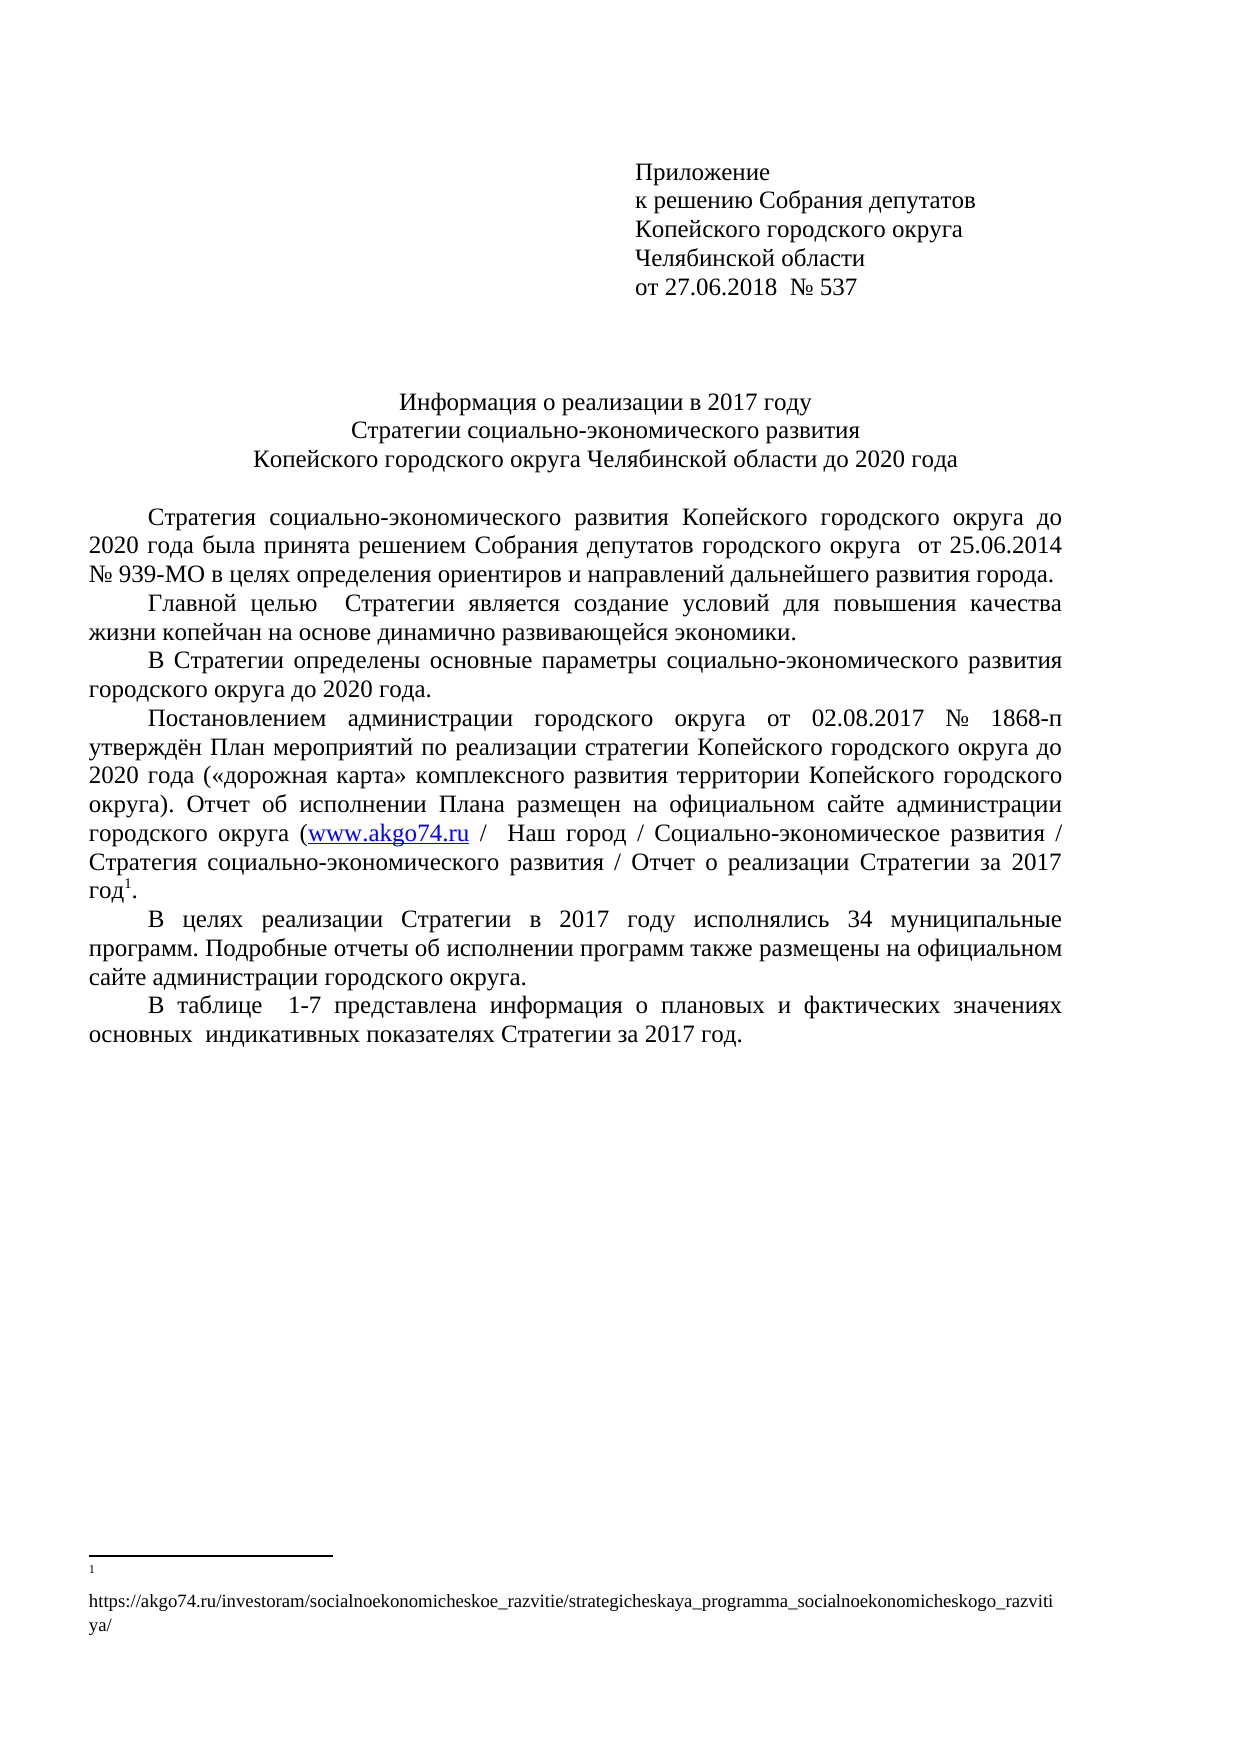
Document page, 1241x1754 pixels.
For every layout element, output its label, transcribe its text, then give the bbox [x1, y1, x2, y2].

text Стратегии социально-экономического развития [89, 415, 1063, 444]
text Информация о реализации в 2017 году [89, 387, 1063, 415]
text Копейского городского округа Челябинской области до 2020 года [89, 444, 1063, 473]
text к решению Собрания депутатов Копейского городского округа Челябинской области [635, 185, 1063, 272]
text Главной целью Стратегии является создание условий для повышения качества жизни копейчан на основе динамично развивающейся экономики. [89, 588, 1063, 645]
text Приложение [635, 157, 1063, 185]
text В Стратегии определены основные параметры социально-экономического развития городского округа до 2020 года. [89, 645, 1063, 703]
text В целях реализации Стратегии в 2017 году исполнялись 34 муниципальные программ. Подробные отчеты об исполнении программ также размещены на официальном сайте администрации городского округа. [89, 904, 1063, 990]
text В таблице 1-7 представлена информация о плановых и фактических значениях основных индикативных показателях Стратегии за 2017 год. [89, 990, 1063, 1048]
text от 27.06.2018 № 537 [635, 272, 1063, 300]
text Стратегия социально-экономического развития Копейского городского округа до 2020 года была принята решением Собрания депутатов городского округа от 25.06.2014 № 939-МО в целях определения ориентиров и направлений дальнейшего развития города. [89, 502, 1063, 588]
text Постановлением администрации городского округа от 02.08.2017 № 1868-п утверждён План мероприятий по реализации стратегии Копейского городского округа до 2020 года («дорожная карта» комплексного развития территории Копейского городского округа). Отчет об исполнении Плана размещен на официальном сайте администрации городского округа (www.akgo74.ru / Наш город / Социально-экономическое развития / Стратегия социально-экономического развития / Отчет о реализации Стратегии за 2017 год. [89, 703, 1063, 904]
